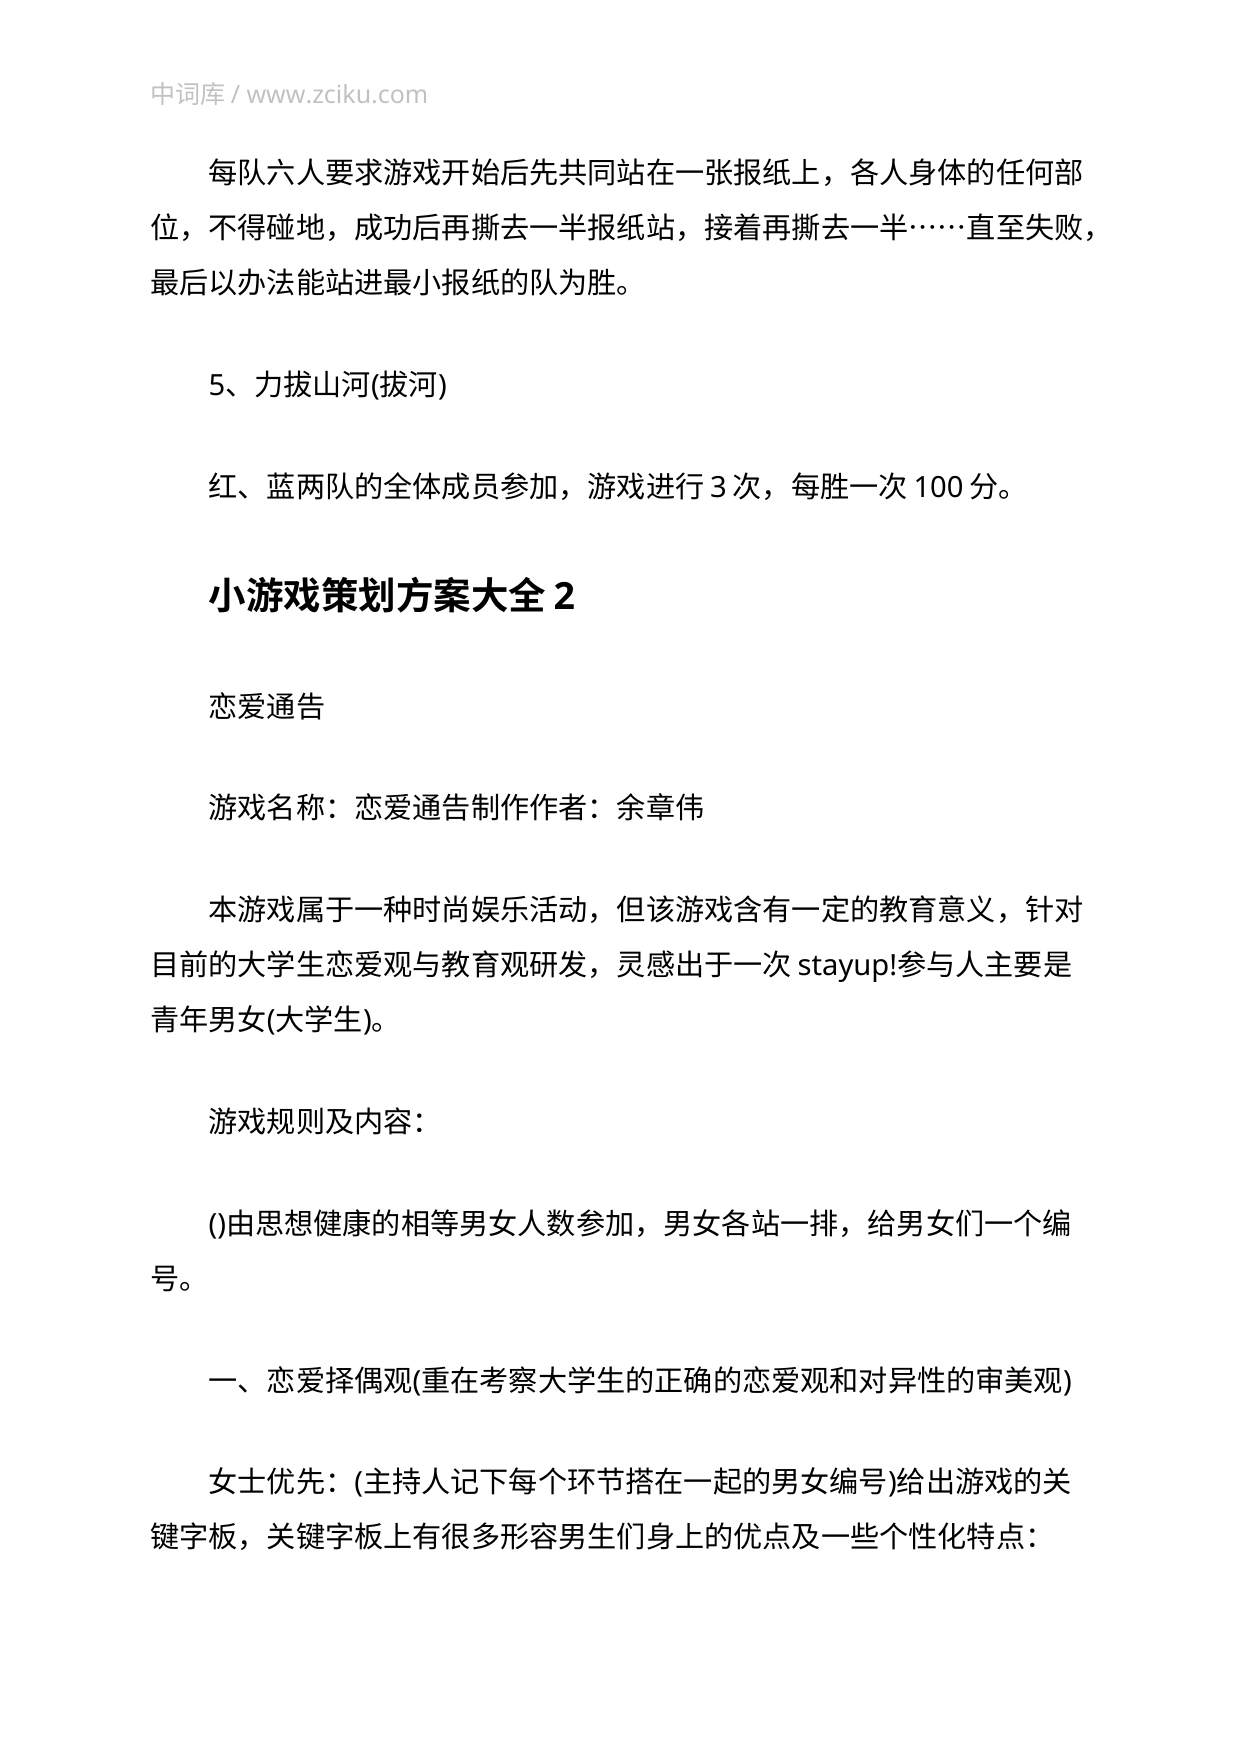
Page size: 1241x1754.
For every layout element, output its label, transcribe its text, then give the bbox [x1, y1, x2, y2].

text 恋爱通告 [150, 683, 1090, 725]
text 本游戏属于一种时尚娱乐活动，但该游戏含有一定的教育意义，针对目前的大学生恋爱观与教育观研发，灵感出于一次stayup!参与人主要是青年男女(大学生)。 [150, 887, 1090, 1039]
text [150, 1459, 1090, 1556]
text 游戏名称：恋爱通告制作作者：余章伟 [150, 785, 1090, 827]
text 一、恋爱择偶观(重在考察大学生的正确的恋爱观和对异性的审美观) [150, 1357, 1090, 1399]
text ()由思想健康的相等男女人数参加，男女各站一排，给男女们一个编号。 [150, 1200, 1090, 1298]
text 红、蓝两队的全体成员参加，游戏进行3次，每胜一次100分。 [150, 463, 1090, 506]
text 小游戏策划方案大全2 [150, 566, 1090, 620]
text 每队六人要求游戏开始后先共同站在一张报纸上，各人身体的任何部位，不得碰地，成功后再撕去一半报纸站，接着再撕去一半……直至失败，最后以办法能站进最小报纸的队为胜。 [150, 150, 1090, 302]
text 5、力拔山河(拔河) [150, 362, 1090, 404]
text 游戏规则及内容： [150, 1098, 1090, 1141]
